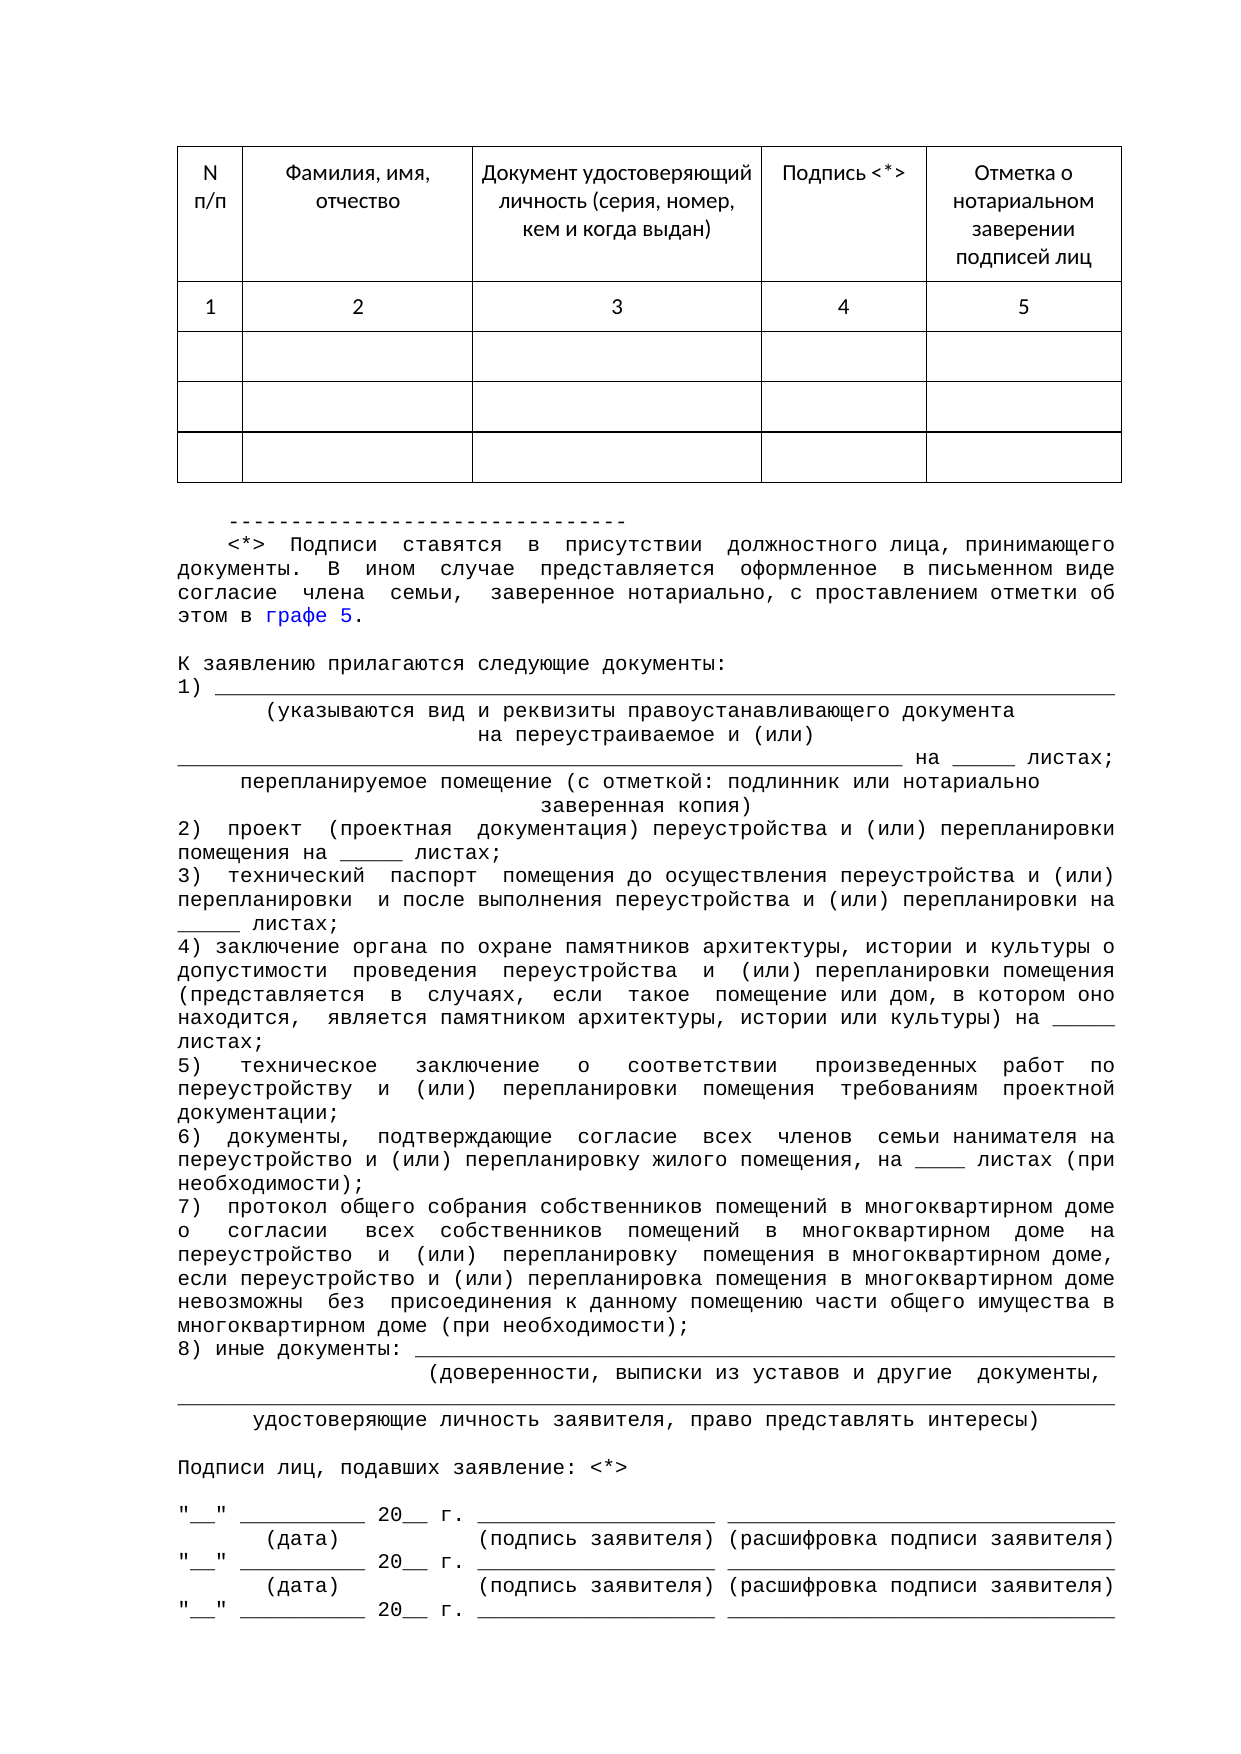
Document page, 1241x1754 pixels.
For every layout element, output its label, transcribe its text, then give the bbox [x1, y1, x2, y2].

text многоквартирном доме (при необходимости); [177, 1315, 1152, 1338]
text __________________________________________________________ на _____ листах; [177, 747, 1152, 771]
text перепланировки и после выполнения переустройства и (или) перепланировки на [177, 889, 1152, 913]
table_cell [243, 433, 472, 482]
text согласие члена семьи, заверенное нотариально, с проставлением отметки об [177, 582, 1152, 605]
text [177, 1575, 1152, 1598]
text (представляется в случаях, если такое помещение или дом, в котором оно [177, 984, 1152, 1007]
text находится, является памятником архитектуры, истории или культуры) на _____ [177, 1007, 1152, 1031]
table_header N п/п [178, 147, 242, 281]
text Подписи лиц, подавших заявление: <*> [177, 1457, 1152, 1480]
table_cell 5 [927, 282, 1121, 331]
table_header Документ удостоверяющий личность (серия, номер, кем и когда выдан) [473, 147, 761, 281]
text 3) технический паспорт помещения до осуществления переустройства и (или) [177, 866, 1152, 889]
text ___________________________________________________________________________ [177, 1386, 1152, 1409]
text переустройству и (или) перепланировки помещения требованиям проектной [177, 1078, 1152, 1102]
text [177, 1598, 1152, 1622]
table_cell [243, 332, 472, 381]
table_cell [927, 332, 1121, 381]
table_cell [178, 332, 242, 381]
text 2) проект (проектная документация) переустройства и (или) перепланировки [177, 818, 1152, 842]
text 4) заключение органа по охране памятников архитектуры, истории и культуры о [177, 936, 1152, 960]
text документации; [177, 1102, 1152, 1126]
text о согласии всех собственников помещений в многоквартирном доме на [177, 1220, 1152, 1244]
text перепланируемое помещение (с отметкой: подлинник или нотариально [177, 771, 1152, 794]
text необходимости); [177, 1173, 1152, 1197]
text помещения на _____ листах; [177, 842, 1152, 866]
text невозможны без присоединения к данному помещению части общего имущества в [177, 1291, 1152, 1315]
text <*> Подписи ставятся в присутствии должностного лица, принимающего [177, 534, 1152, 558]
table_cell [243, 382, 472, 431]
table_cell 3 [473, 282, 761, 331]
table_cell [473, 382, 761, 431]
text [177, 1551, 1152, 1575]
table_cell [927, 433, 1121, 482]
table_cell [473, 332, 761, 381]
text "__" __________ 20__ г. ___________________ _______________________________ [177, 1504, 1152, 1528]
text заверенная копия) [177, 794, 1152, 818]
text _____ листах; [177, 913, 1152, 936]
table_header Отметка о нотариальном заверении подписей лиц [927, 147, 1121, 281]
text переустройство и (или) перепланировку жилого помещения, на ____ листах (при [177, 1149, 1152, 1173]
text листах; [177, 1031, 1152, 1055]
text (указываются вид и реквизиты правоустанавливающего документа [177, 700, 1152, 724]
table_cell [178, 382, 242, 431]
text К заявлению прилагаются следующие документы: [177, 653, 1152, 676]
text допустимости проведения переустройства и (или) перепланировки помещения [177, 960, 1152, 984]
text 8) иные документы: ________________________________________________________ [177, 1338, 1152, 1362]
text если переустройство и (или) перепланировка помещения в многоквартирном доме [177, 1267, 1152, 1291]
table_cell [473, 433, 761, 482]
table_cell [762, 433, 926, 482]
table_cell [927, 382, 1121, 431]
table_cell 4 [762, 282, 926, 331]
text на переустраиваемое и (или) [177, 724, 1152, 747]
table_cell [178, 433, 242, 482]
table_cell [762, 382, 926, 431]
table_cell 2 [243, 282, 472, 331]
text -------------------------------- [177, 511, 1152, 534]
table_cell 1 [178, 282, 242, 331]
text 6) документы, подтверждающие согласие всех членов семьи нанимателя на [177, 1126, 1152, 1149]
table_header Фамилия, имя, отчество [243, 147, 472, 281]
text 1) ________________________________________________________________________ [177, 676, 1152, 700]
text удостоверяющие личность заявителя, право представлять интересы) [177, 1409, 1152, 1433]
table_header Подпись <*> [762, 147, 926, 281]
text этом в графе 5. [177, 605, 1152, 629]
text переустройство и (или) перепланировку помещения в многоквартирном доме, [177, 1244, 1152, 1267]
text 7) протокол общего собрания собственников помещений в многоквартирном доме [177, 1197, 1152, 1220]
text (дата) (подпись заявителя) (расшифровка подписи заявителя) [177, 1528, 1152, 1551]
table_cell [762, 332, 926, 381]
text документы. В ином случае представляется оформленное в письменном виде [177, 558, 1152, 582]
text (доверенности, выписки из уставов и другие документы, [177, 1362, 1152, 1386]
text 5) техническое заключение о соответствии произведенных работ по [177, 1055, 1152, 1078]
